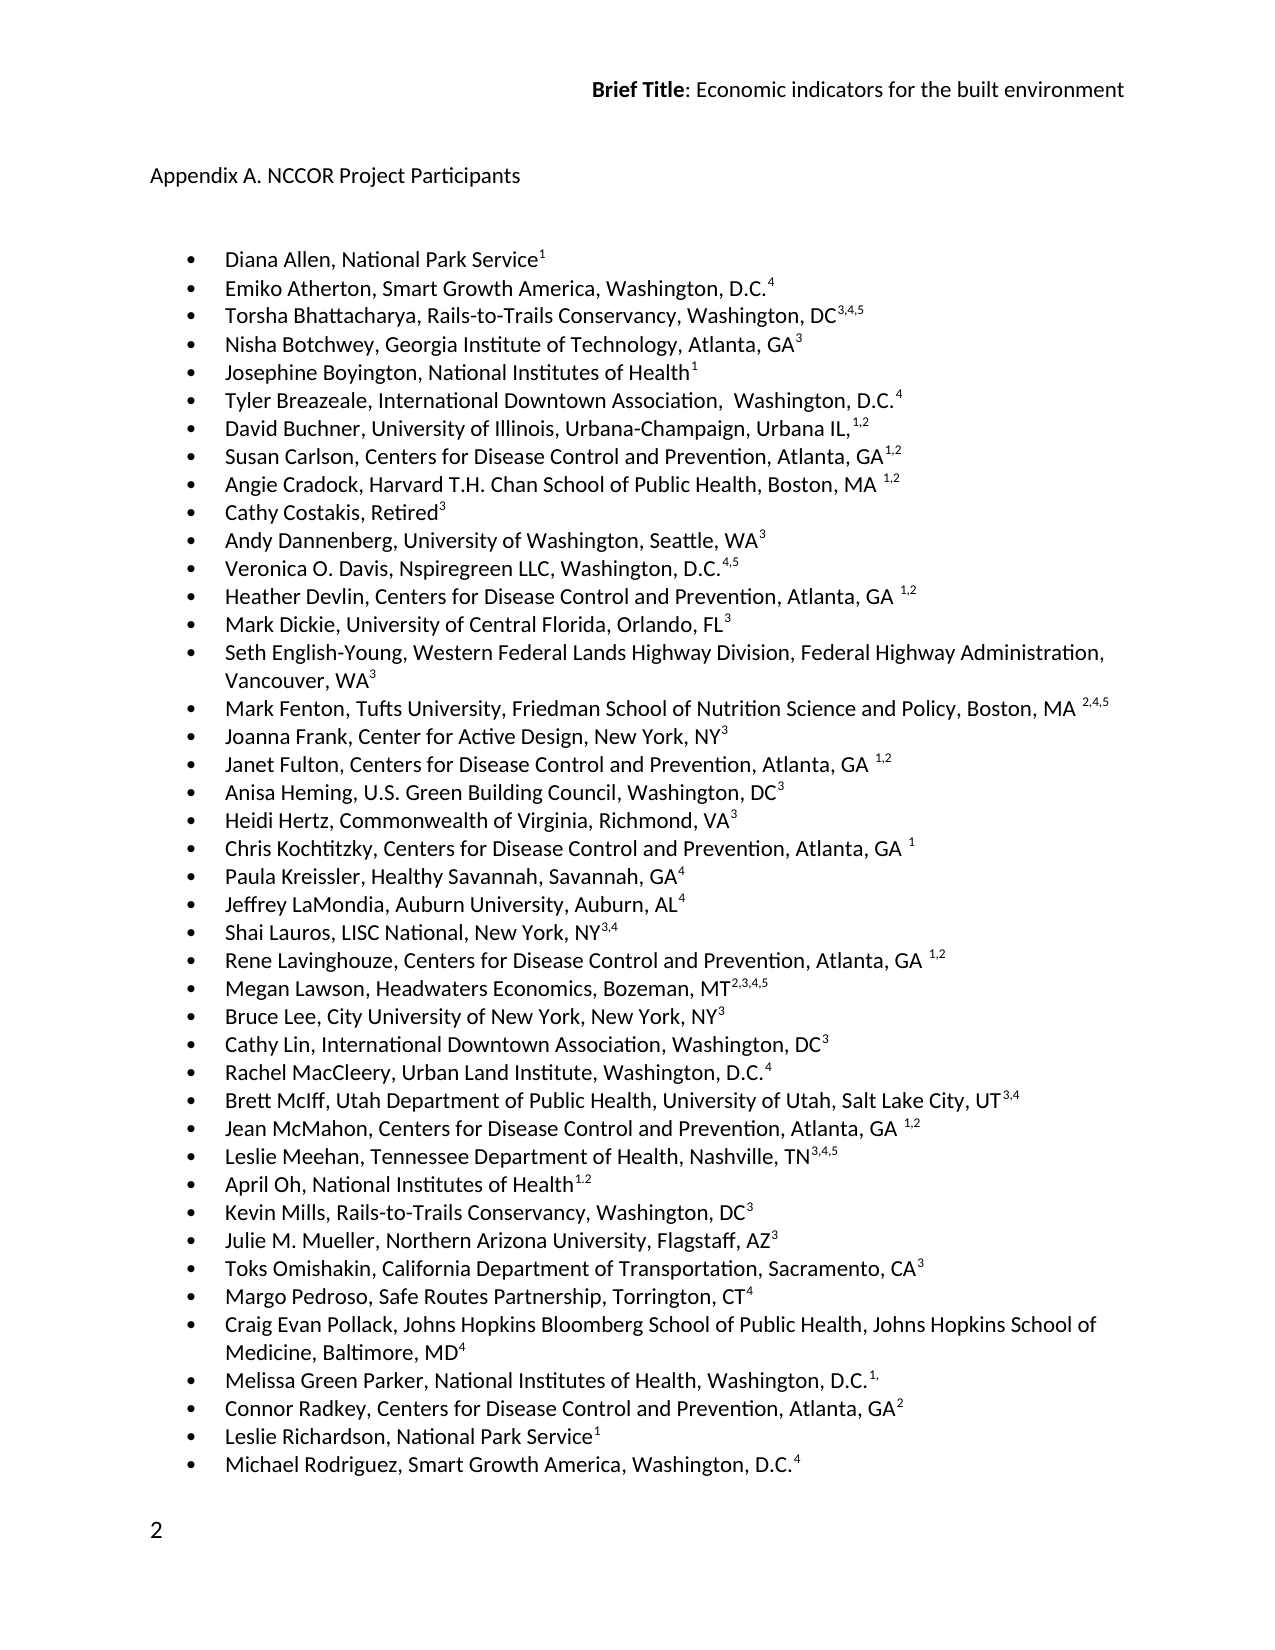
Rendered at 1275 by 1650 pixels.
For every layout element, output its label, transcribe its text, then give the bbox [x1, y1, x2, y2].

list Connor Radkey, Centers for Disease Control and Prevention, Atlanta, GA2 [187, 1394, 1125, 1422]
list Heidi Hertz, Commonwealth of Virginia, Richmond, VA3 [187, 806, 1125, 834]
list Toks Omishakin, California Department of Transportation, Sacramento, CA3 [187, 1254, 1125, 1282]
list Veronica O. Davis, Nspiregreen LLC, Washington, D.C.4,5 [187, 554, 1125, 582]
list David Buchner, University of Illinois, Urbana-Champaign, Urbana IL,1,2 [187, 414, 1125, 442]
list Andy Dannenberg, University of Washington, Seattle, WA3 [187, 526, 1125, 554]
list Heather Devlin, Centers for Disease Control and Prevention, Atlanta, GA 1,2 [187, 582, 1125, 610]
list Shai Lauros, LISC National, New York, NY3,4 [187, 918, 1125, 946]
list Nisha Botchwey, Georgia Institute of Technology, Atlanta, GA3 [187, 330, 1125, 358]
list April Oh, National Institutes of Health1.2 [187, 1170, 1125, 1198]
list Melissa Green Parker, National Institutes of Health, Washington, D.C.1, [187, 1366, 1125, 1394]
list Megan Lawson, Headwaters Economics, Bozeman, MT2,3,4,5 [187, 974, 1125, 1002]
list Chris Kochtitzky, Centers for Disease Control and Prevention, Atlanta, GA 1 [187, 834, 1125, 862]
list Paula Kreissler, Healthy Savannah, Savannah, GA4 [187, 862, 1125, 890]
list Leslie Meehan, Tennessee Department of Health, Nashville, TN3,4,5 [187, 1142, 1125, 1170]
list Brett McIff, Utah Department of Public Health, University of Utah, Salt Lake City, UT3,4 [187, 1086, 1125, 1114]
list Torsha Bhattacharya, Rails-to-Trails Conservancy, Washington, DC3,4,5 [187, 302, 1125, 330]
list Josephine Boyington, National Institutes of Health1 [187, 358, 1125, 386]
list Craig Evan Pollack, Johns Hopkins Bloomberg School of Public Health, Johns Hopkins School of Medicine, Baltimore, MD4 [187, 1310, 1125, 1366]
text Appendix A. NCCOR Project Participants [150, 162, 1125, 189]
list Tyler Breazeale, International Downtown Association, Washington, D.C.4 [187, 386, 1125, 414]
list Mark Fenton, Tufts University, Friedman School of Nutrition Science and Policy, Boston, MA 2,4,5 [187, 694, 1125, 722]
list Cathy Costakis, Retired3 [187, 498, 1125, 526]
list Susan Carlson, Centers for Disease Control and Prevention, Atlanta, GA1,2 [187, 442, 1125, 470]
list Joanna Frank, Center for Active Design, New York, NY3 [187, 722, 1125, 750]
list Michael Rodriguez, Smart Growth America, Washington, D.C.4 [187, 1451, 1125, 1478]
list Margo Pedroso, Safe Routes Partnership, Torrington, CT4 [187, 1282, 1125, 1310]
list Leslie Richardson, National Park Service1 [187, 1422, 1125, 1451]
list Angie Cradock, Harvard T.H. Chan School of Public Health, Boston, MA 1,2 [187, 470, 1125, 498]
list Anisa Heming, U.S. Green Building Council, Washington, DC3 [187, 778, 1125, 806]
list Emiko Atherton, Smart Growth America, Washington, D.C.4 [187, 274, 1125, 302]
list Mark Dickie, University of Central Florida, Orlando, FL3 [187, 610, 1125, 638]
list Diana Allen, National Park Service1 [187, 246, 1125, 274]
list Janet Fulton, Centers for Disease Control and Prevention, Atlanta, GA 1,2 [187, 750, 1125, 778]
list Bruce Lee, City University of New York, New York, NY3 [187, 1002, 1125, 1030]
list Julie M. Mueller, Northern Arizona University, Flagstaff, AZ3 [187, 1226, 1125, 1254]
list Jean McMahon, Centers for Disease Control and Prevention, Atlanta, GA 1,2 [187, 1114, 1125, 1142]
list Kevin Mills, Rails-to-Trails Conservancy, Washington, DC3 [187, 1198, 1125, 1226]
list Rene Lavinghouze, Centers for Disease Control and Prevention, Atlanta, GA 1,2 [187, 946, 1125, 974]
list Jeffrey LaMondia, Auburn University, Auburn, AL4 [187, 890, 1125, 918]
list Cathy Lin, International Downtown Association, Washington, DC3 [187, 1030, 1125, 1058]
list Seth English-Young, Western Federal Lands Highway Division, Federal Highway Administration, Vancouver, WA3 [187, 638, 1125, 694]
list Rachel MacCleery, Urban Land Institute, Washington, D.C.4 [187, 1058, 1125, 1086]
